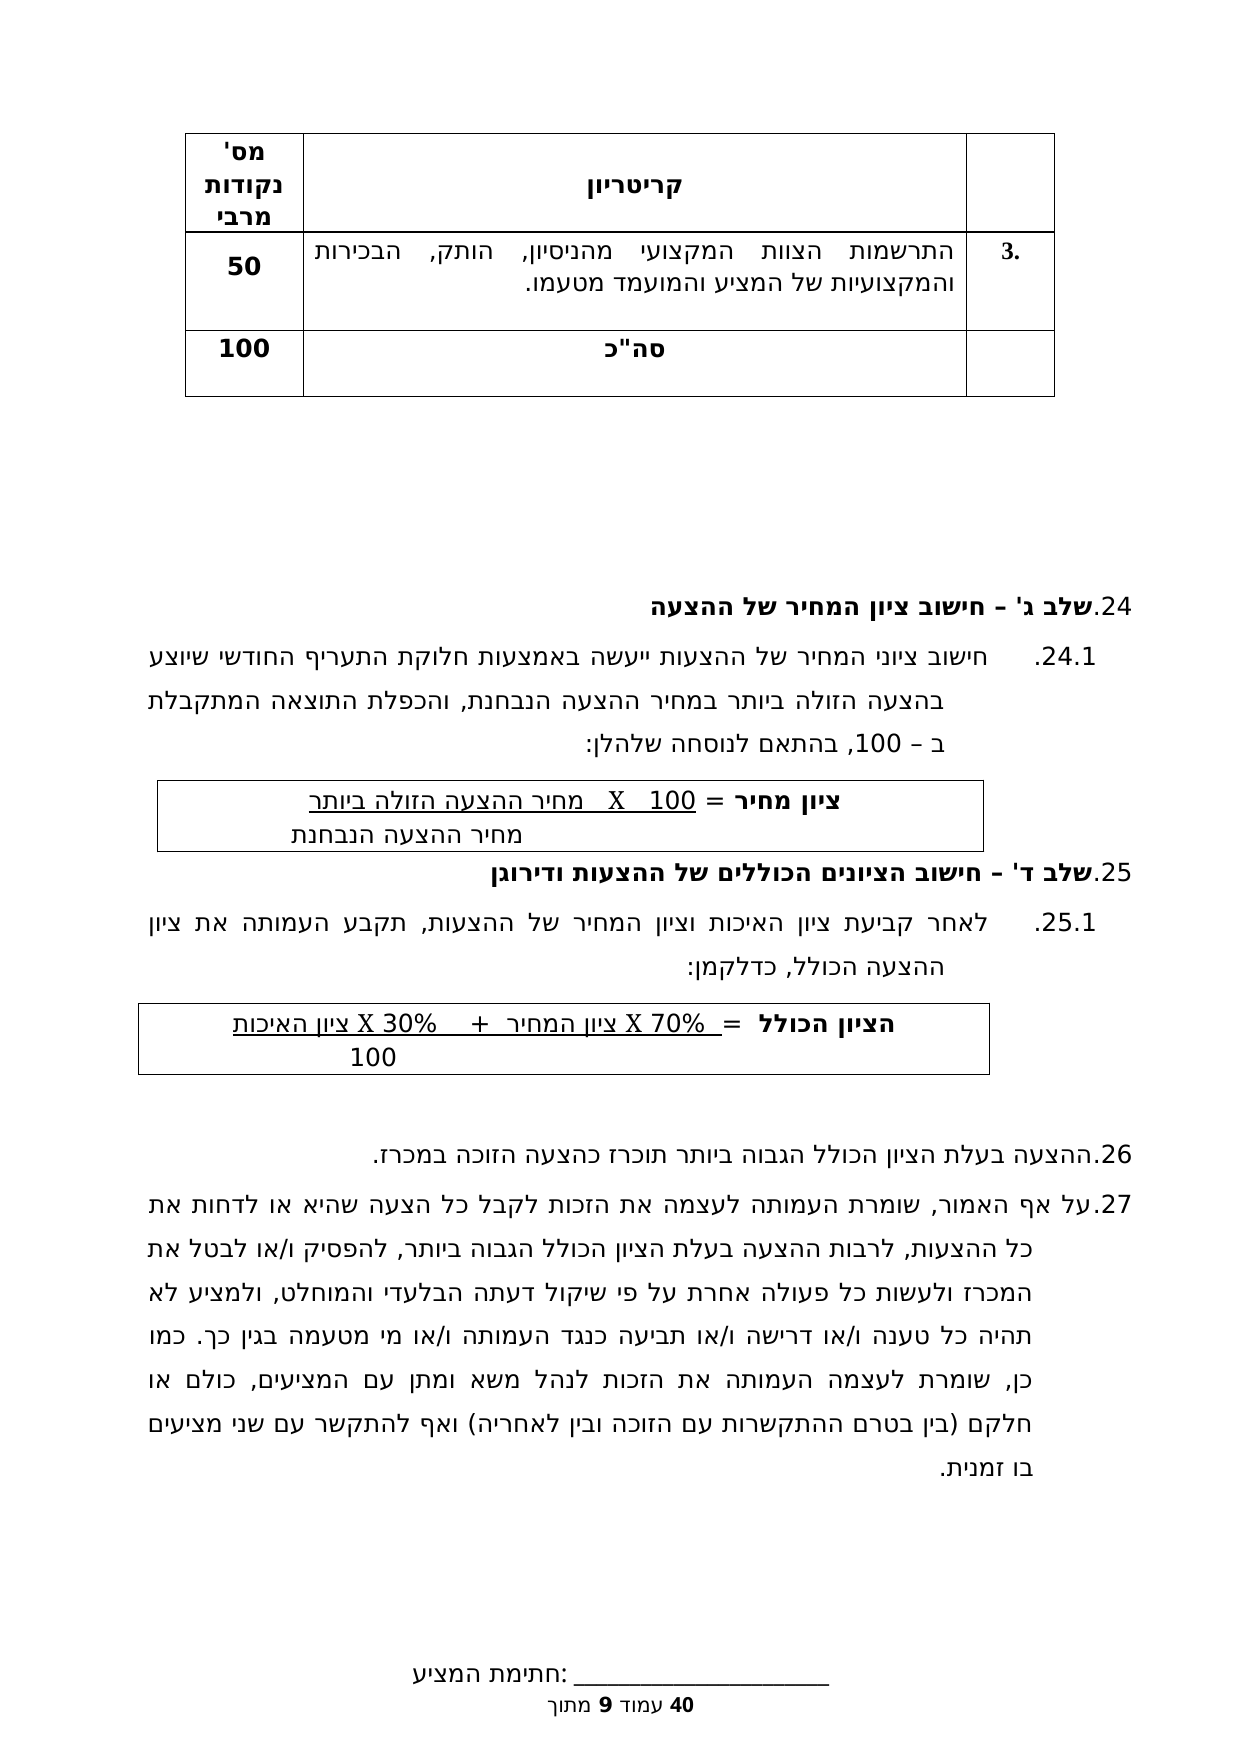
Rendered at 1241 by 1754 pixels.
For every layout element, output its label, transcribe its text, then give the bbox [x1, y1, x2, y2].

list ההצעה בעלת הציון הכולל הגבוה ביותר תוכרז כהצעה הזוכה במכרז. [148, 1140, 1093, 1169]
table_header מס' נקודות מרבי [186, 134, 303, 231]
text מחיר ההצעה הנבחנת [158, 814, 983, 851]
list על אף האמור, שומרת העמותה לעצמה את הזכות לקבל כל הצעה שהיא או לדחות את כל ההצעות, לרבות ההצעה בעלת הציון הכולל הגבוה ביותר, להפסיק ו/או לבטל את המכרז ולעשות כל פעולה אחרת על פי שיקול דעתה הבלעדי והמוחלט, ולמציע לא תהיה כל טענה ו/או דרישה ו/או תביעה כנגד העמותה ו/או מי מטעמה בגין כך. כמו כן, שומרת לעצמה העמותה את הזכות לנהל משא ומתן עם המציעים, כולם או חלקם (בין בטרם ההתקשרות עם הזוכה ובין לאחריה) ואף להתקשר עם שני מציעים בו זמנית. [148, 1190, 1093, 1482]
text 100 [139, 1036, 989, 1074]
table_cell התרשמות הצוות המקצועי מהניסיון, הותק, הבכירות והמקצועיות של המציע והמועמד מטעמו. [304, 233, 966, 330]
table_cell 100 [186, 331, 303, 396]
table_cell [967, 331, 1054, 396]
list שלב ד' – חישוב הציונים הכוללים של ההצעות ודירוגן [148, 859, 1093, 888]
table_header קריטריון [304, 134, 966, 231]
text ציון מחיר = 100 X מחיר ההצעה הזולה ביותר [158, 781, 983, 814]
table_header [967, 134, 1054, 231]
list שלב ג' – חישוב ציון המחיר של ההצעה [148, 592, 1093, 621]
table_cell סה"כ [304, 331, 966, 396]
text הציון הכולל = 70% X ציון המחיר + 30% X ציון האיכות [139, 1004, 989, 1036]
list חישוב ציוני המחיר של ההצעות ייעשה באמצעות חלוקת התעריף החודשי שיוצע בהצעה הזולה ביותר במחיר ההצעה הנבחנת, והכפלת התוצאה המתקבלת ב – 100, בהתאם לנוסחה שלהלן: [148, 642, 1033, 759]
table_cell 50 [186, 233, 303, 330]
list לאחר קביעת ציון האיכות וציון המחיר של ההצעות, תקבע העמותה את ציון ההצעה הכולל, כדלקמן: [148, 909, 1033, 982]
table_cell 3. [967, 233, 1054, 330]
